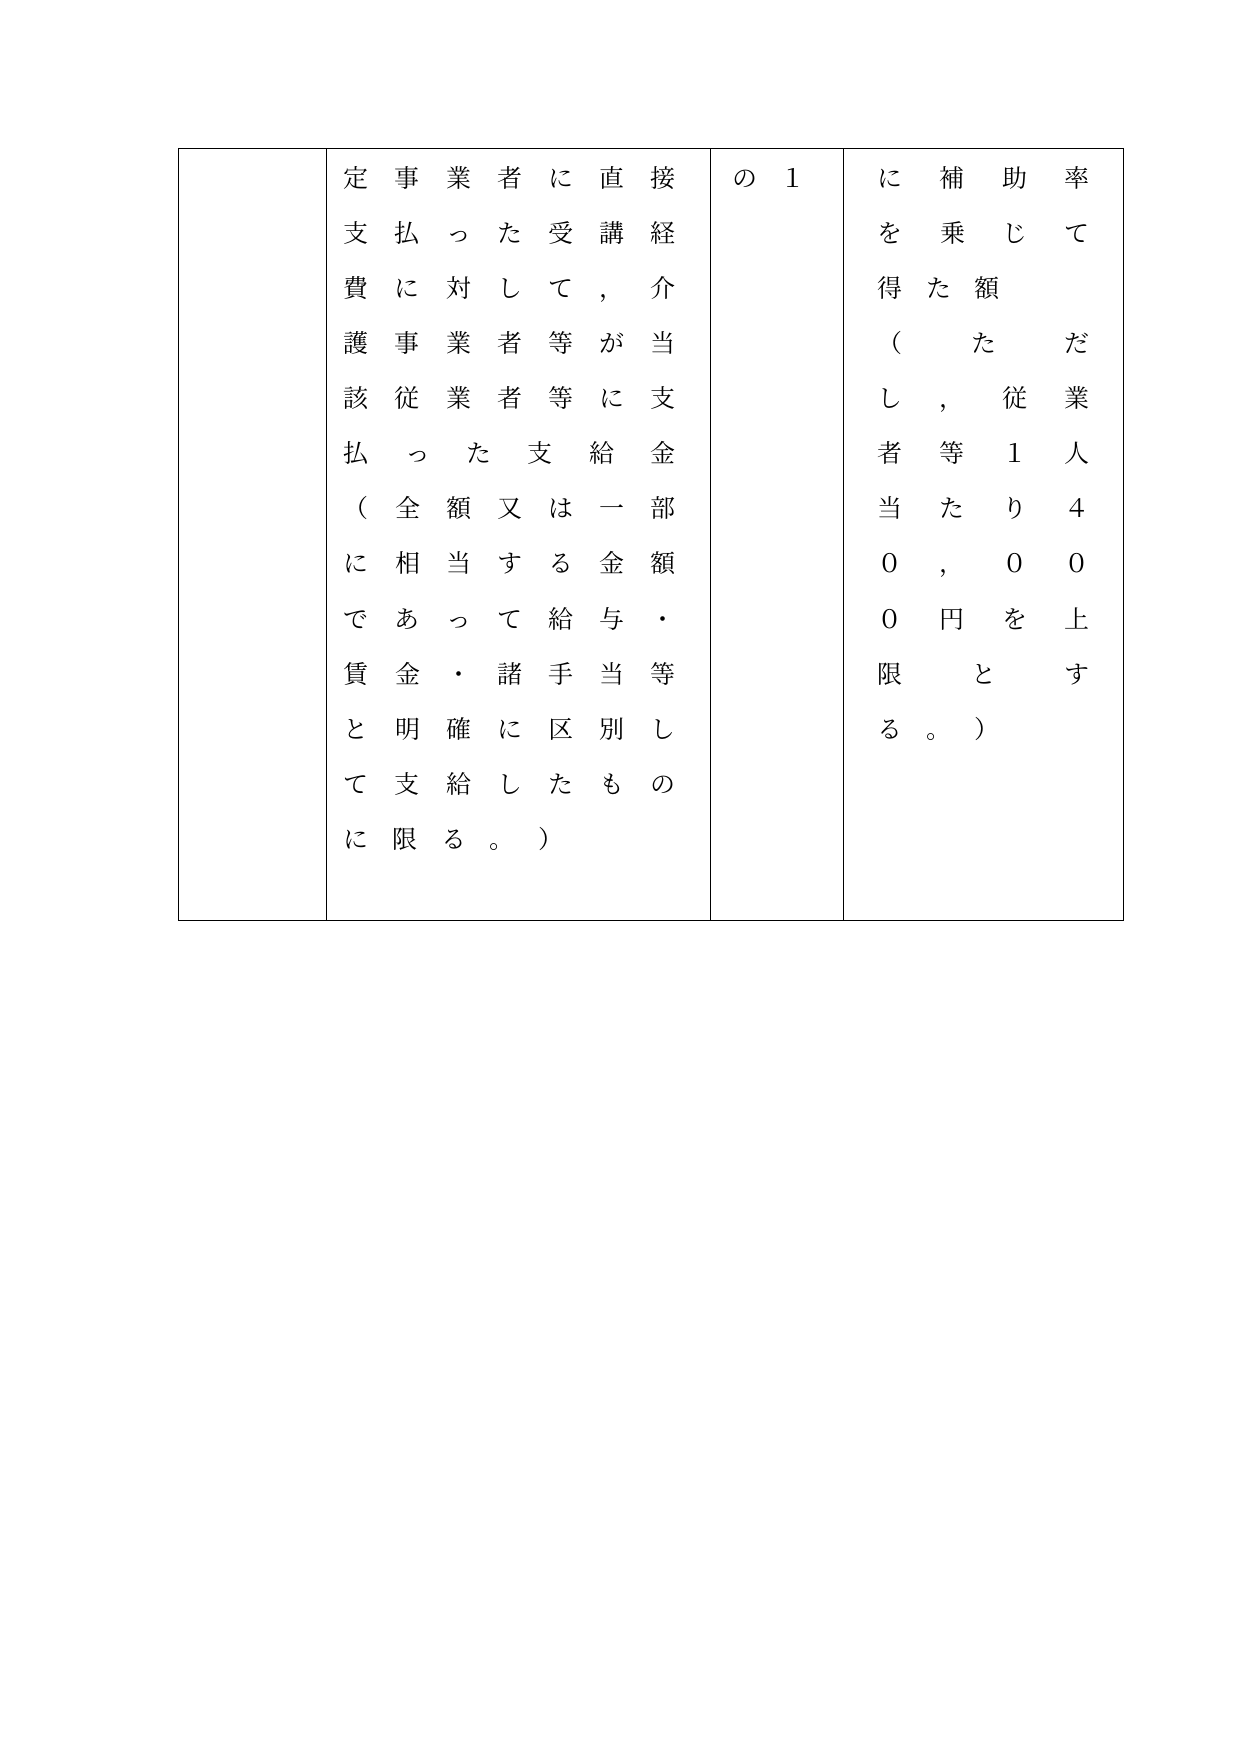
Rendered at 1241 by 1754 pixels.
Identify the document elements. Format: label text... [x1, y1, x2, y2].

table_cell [844, 149, 1123, 920]
table_cell ２分の１ [711, 149, 843, 920]
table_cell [327, 149, 710, 920]
